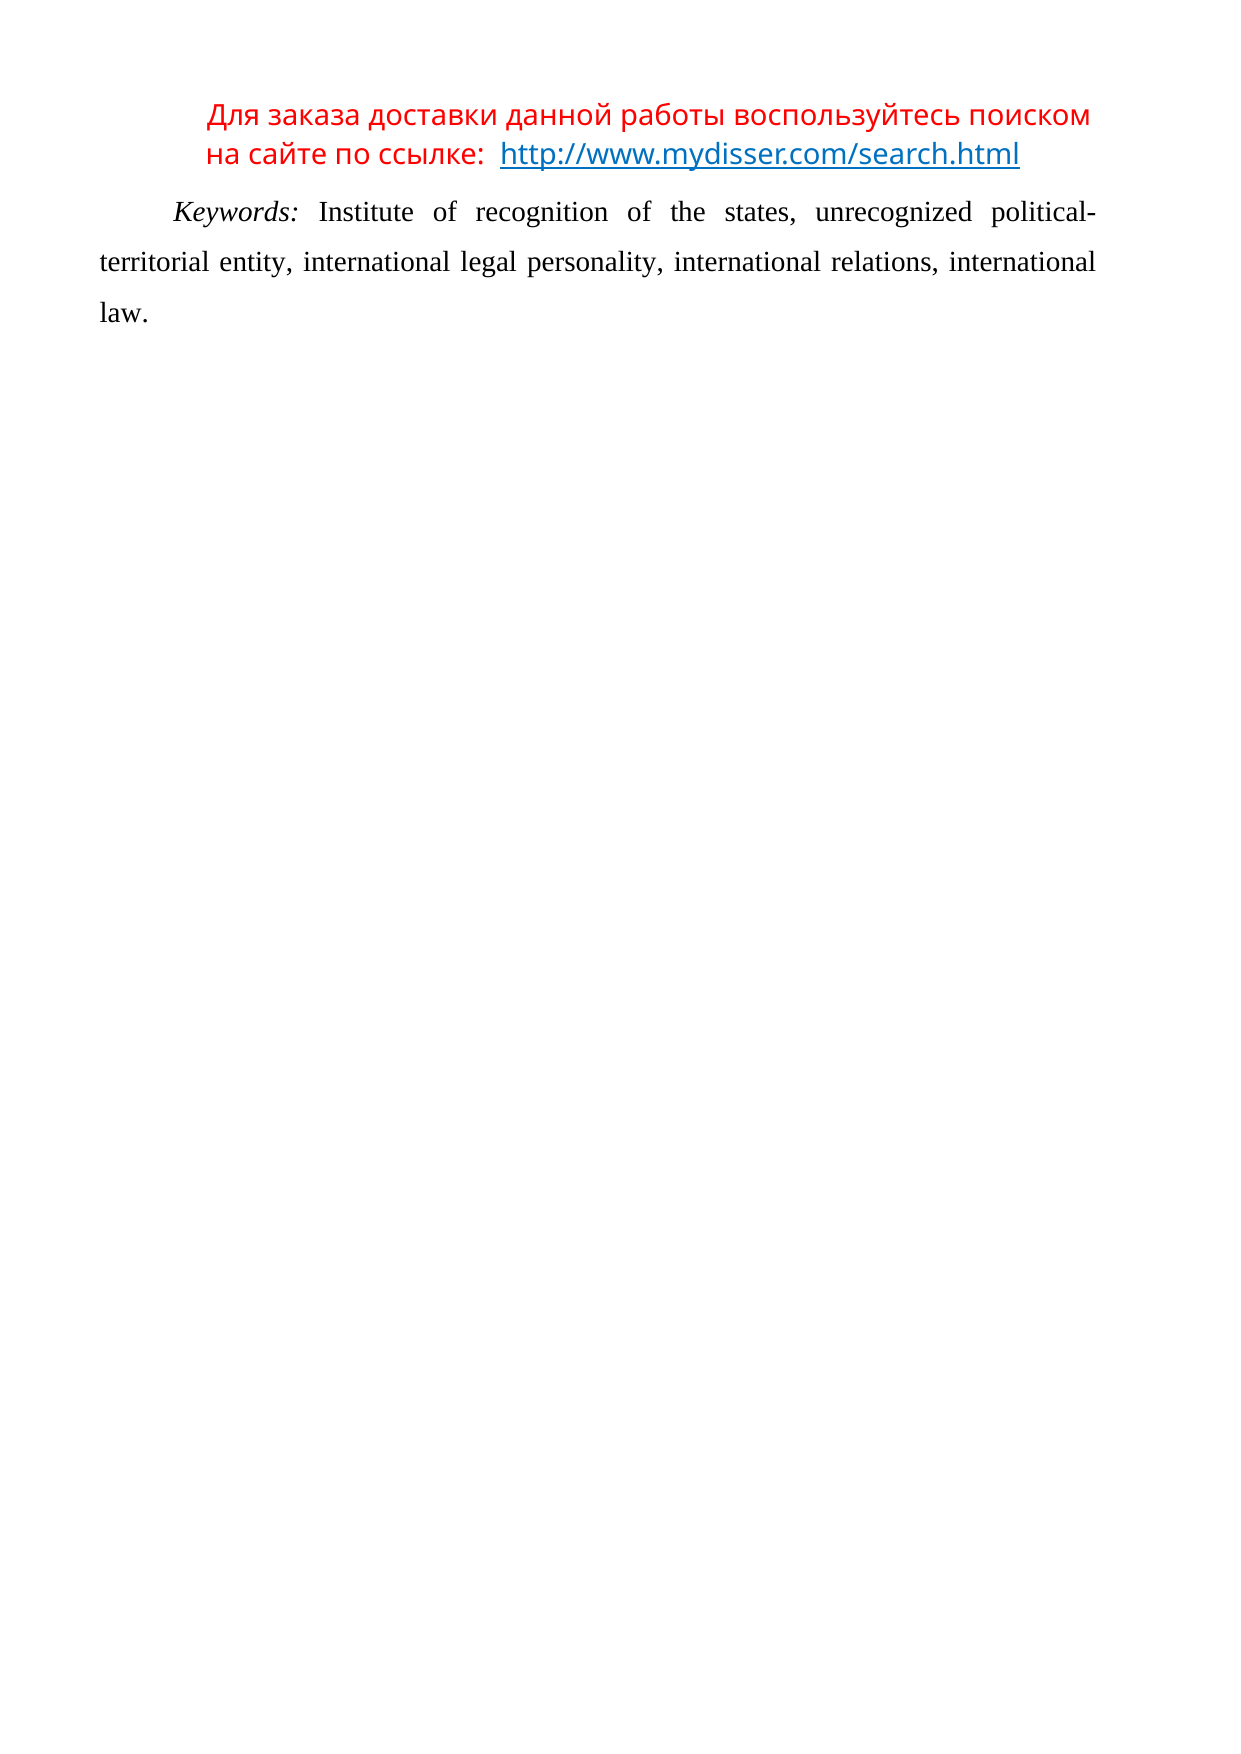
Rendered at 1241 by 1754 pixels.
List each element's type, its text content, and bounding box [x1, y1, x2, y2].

text Keywords: Institute of recognition of the states, unrecognized political-territorial entity, international legal personality, international relations, international law. [99, 194, 1097, 328]
